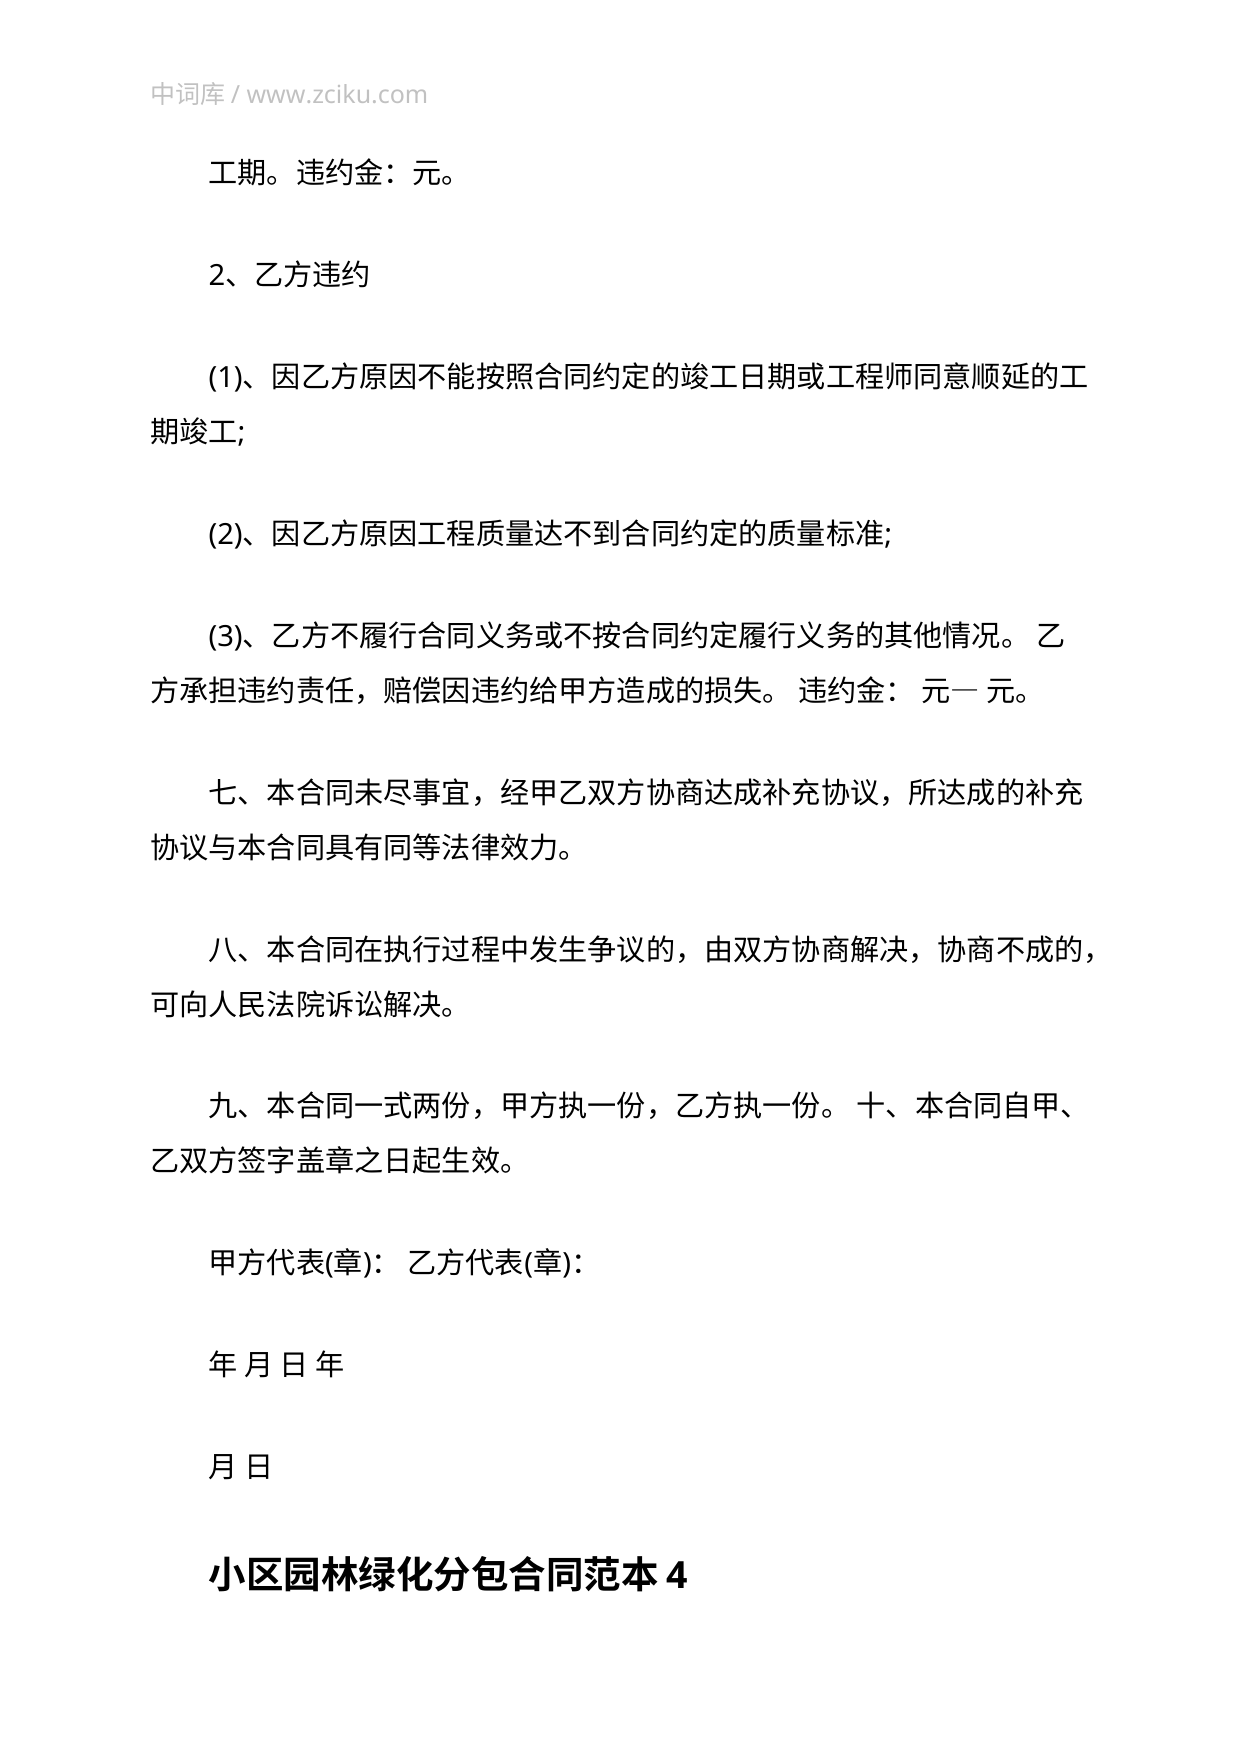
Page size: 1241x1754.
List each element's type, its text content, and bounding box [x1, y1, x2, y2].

text 七、本合同未尽事宜，经甲乙双方协商达成补充协议，所达成的补充协议与本合同具有同等法律效力。 [150, 769, 1090, 867]
text (3)、乙方不履行合同义务或不按合同约定履行义务的其他情况。 乙方承担违约责任，赔偿因违约给甲方造成的损失。 违约金： 元— 元。 [150, 613, 1090, 710]
text 工期。违约金：元。 [150, 150, 1090, 192]
text 小区园林绿化分包合同范本4 [150, 1545, 1090, 1599]
text (2)、因乙方原因工程质量达不到合同约定的质量标准; [150, 511, 1090, 553]
text 年 月 日 年 [150, 1341, 1090, 1384]
text 2、乙方违约 [150, 252, 1090, 294]
text 月 日 [150, 1443, 1090, 1486]
text 九、本合同一式两份，甲方执一份，乙方执一份。 十、本合同自甲、乙双方签字盖章之日起生效。 [150, 1083, 1090, 1180]
text 甲方代表(章)： 乙方代表(章)： [150, 1239, 1090, 1282]
text 八、本合同在执行过程中发生争议的，由双方协商解决，协商不成的，可向人民法院诉讼解决。 [150, 926, 1090, 1023]
text (1)、因乙方原因不能按照合同约定的竣工日期或工程师同意顺延的工期竣工; [150, 354, 1090, 451]
